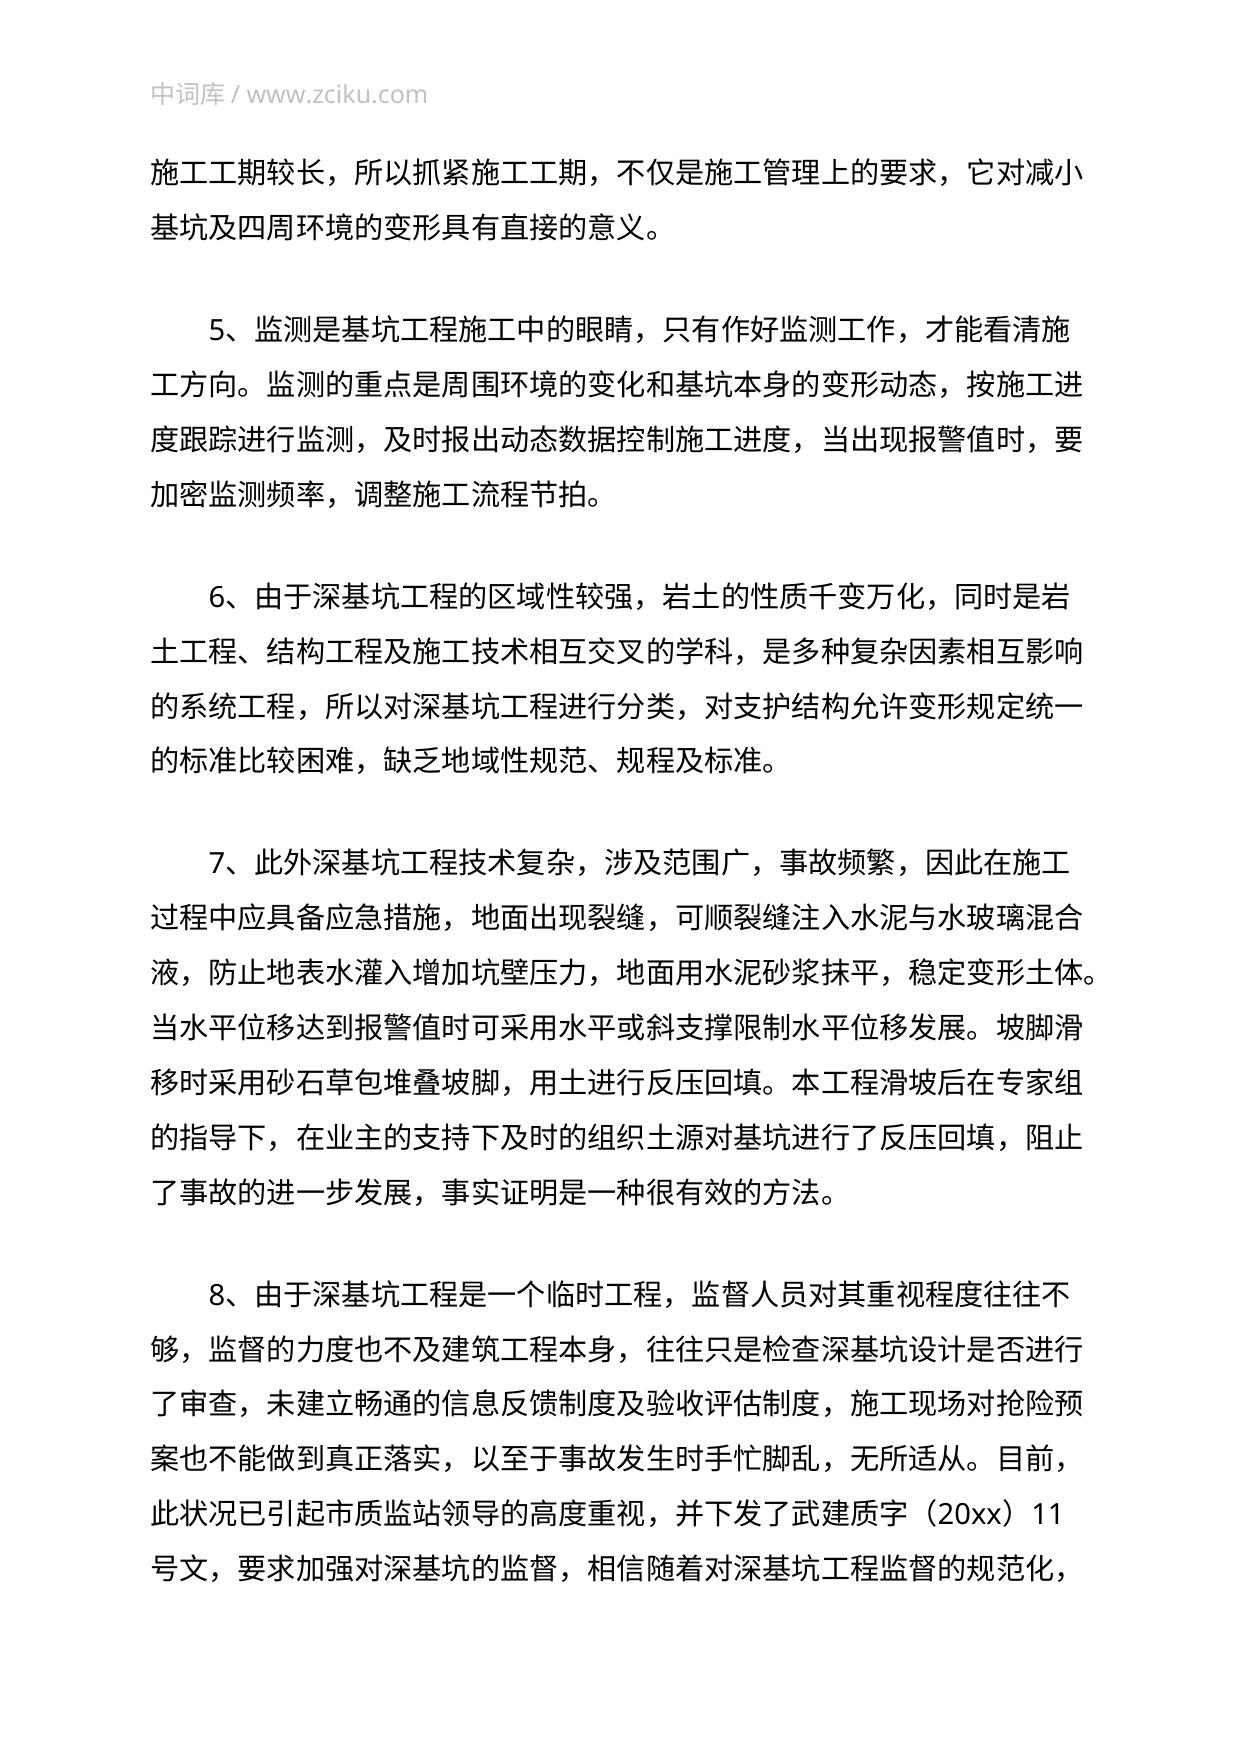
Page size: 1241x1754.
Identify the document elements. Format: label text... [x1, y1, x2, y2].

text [150, 150, 1090, 247]
text 5、监测是基坑工程施工中的眼睛，只有作好监测工作，才能看清施工方向。监测的重点是周围环境的变化和基坑本身的变形动态，按施工进度跟踪进行监测，及时报出动态数据控制施工进度，当出现报警值时，要加密监测频率，调整施工流程节拍。 [150, 307, 1090, 514]
text 6、由于深基坑工程的区域性较强，岩土的性质千变万化，同时是岩土工程、结构工程及施工技术相互交叉的学科，是多种复杂因素相互影响的系统工程，所以对深基坑工程进行分类，对支护结构允许变形规定统一的标准比较困难，缺乏地域性规范、规程及标准。 [150, 573, 1090, 780]
text 7、此外深基坑工程技术复杂，涉及范围广，事故频繁，因此在施工过程中应具备应急措施，地面出现裂缝，可顺裂缝注入水泥与水玻璃混合液，防止地表水灌入增加坑壁压力，地面用水泥砂浆抹平，稳定变形土体。当水平位移达到报警值时可采用水平或斜支撑限制水平位移发展。坡脚滑移时采用砂石草包堆叠坡脚，用土进行反压回填。本工程滑坡后在专家组的指导下，在业主的支持下及时的组织土源对基坑进行了反压回填，阻止了事故的进一步发展，事实证明是一种很有效的方法。 [150, 840, 1090, 1212]
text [150, 1271, 1090, 1588]
